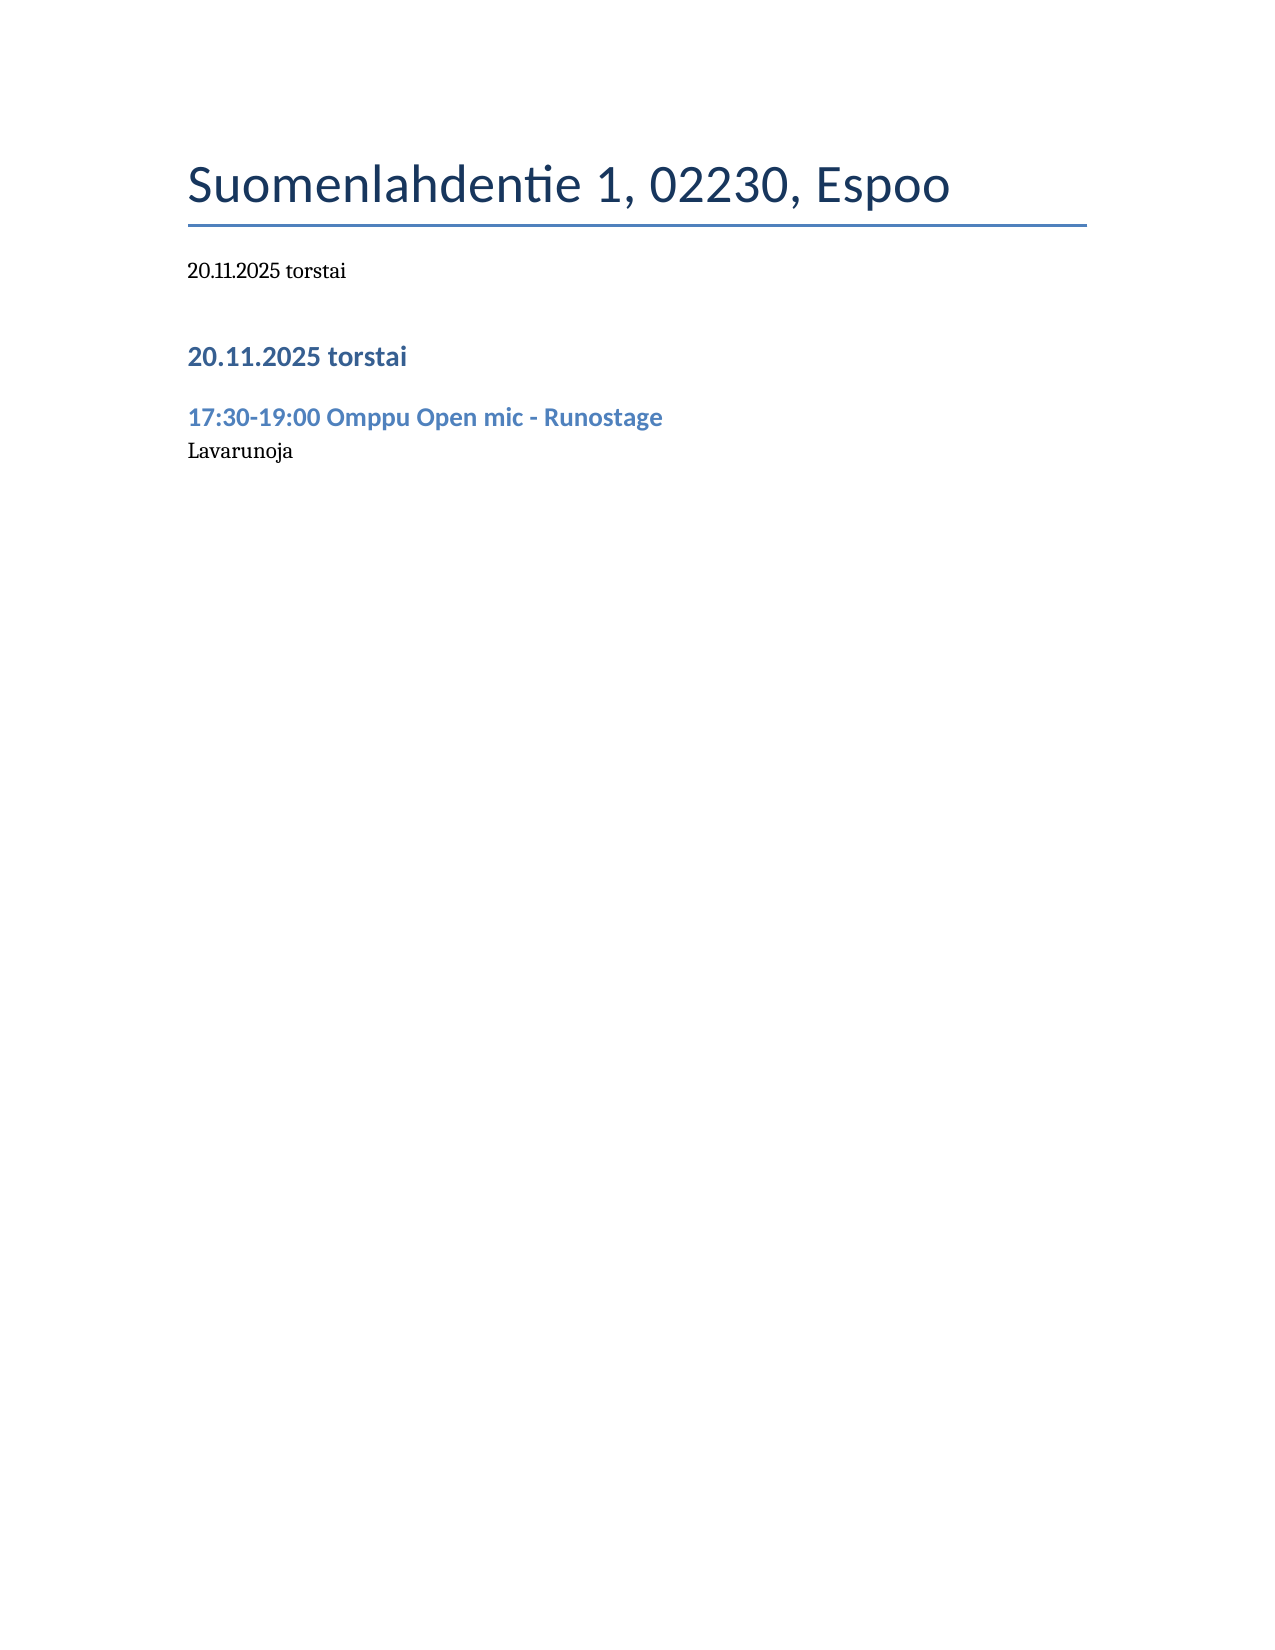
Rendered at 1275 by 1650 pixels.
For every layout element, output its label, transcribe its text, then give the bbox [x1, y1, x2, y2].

subtitle 17:30-19:00 Omppu Open mic - Runostage [187, 400, 1087, 433]
title Suomenlahdentie 1, 02230, Espoo [187, 150, 1087, 227]
text 20.11.2025 torstai [187, 258, 1087, 284]
subtitle 20.11.2025 torstai [187, 338, 1087, 374]
text Lavarunoja [187, 438, 1087, 464]
